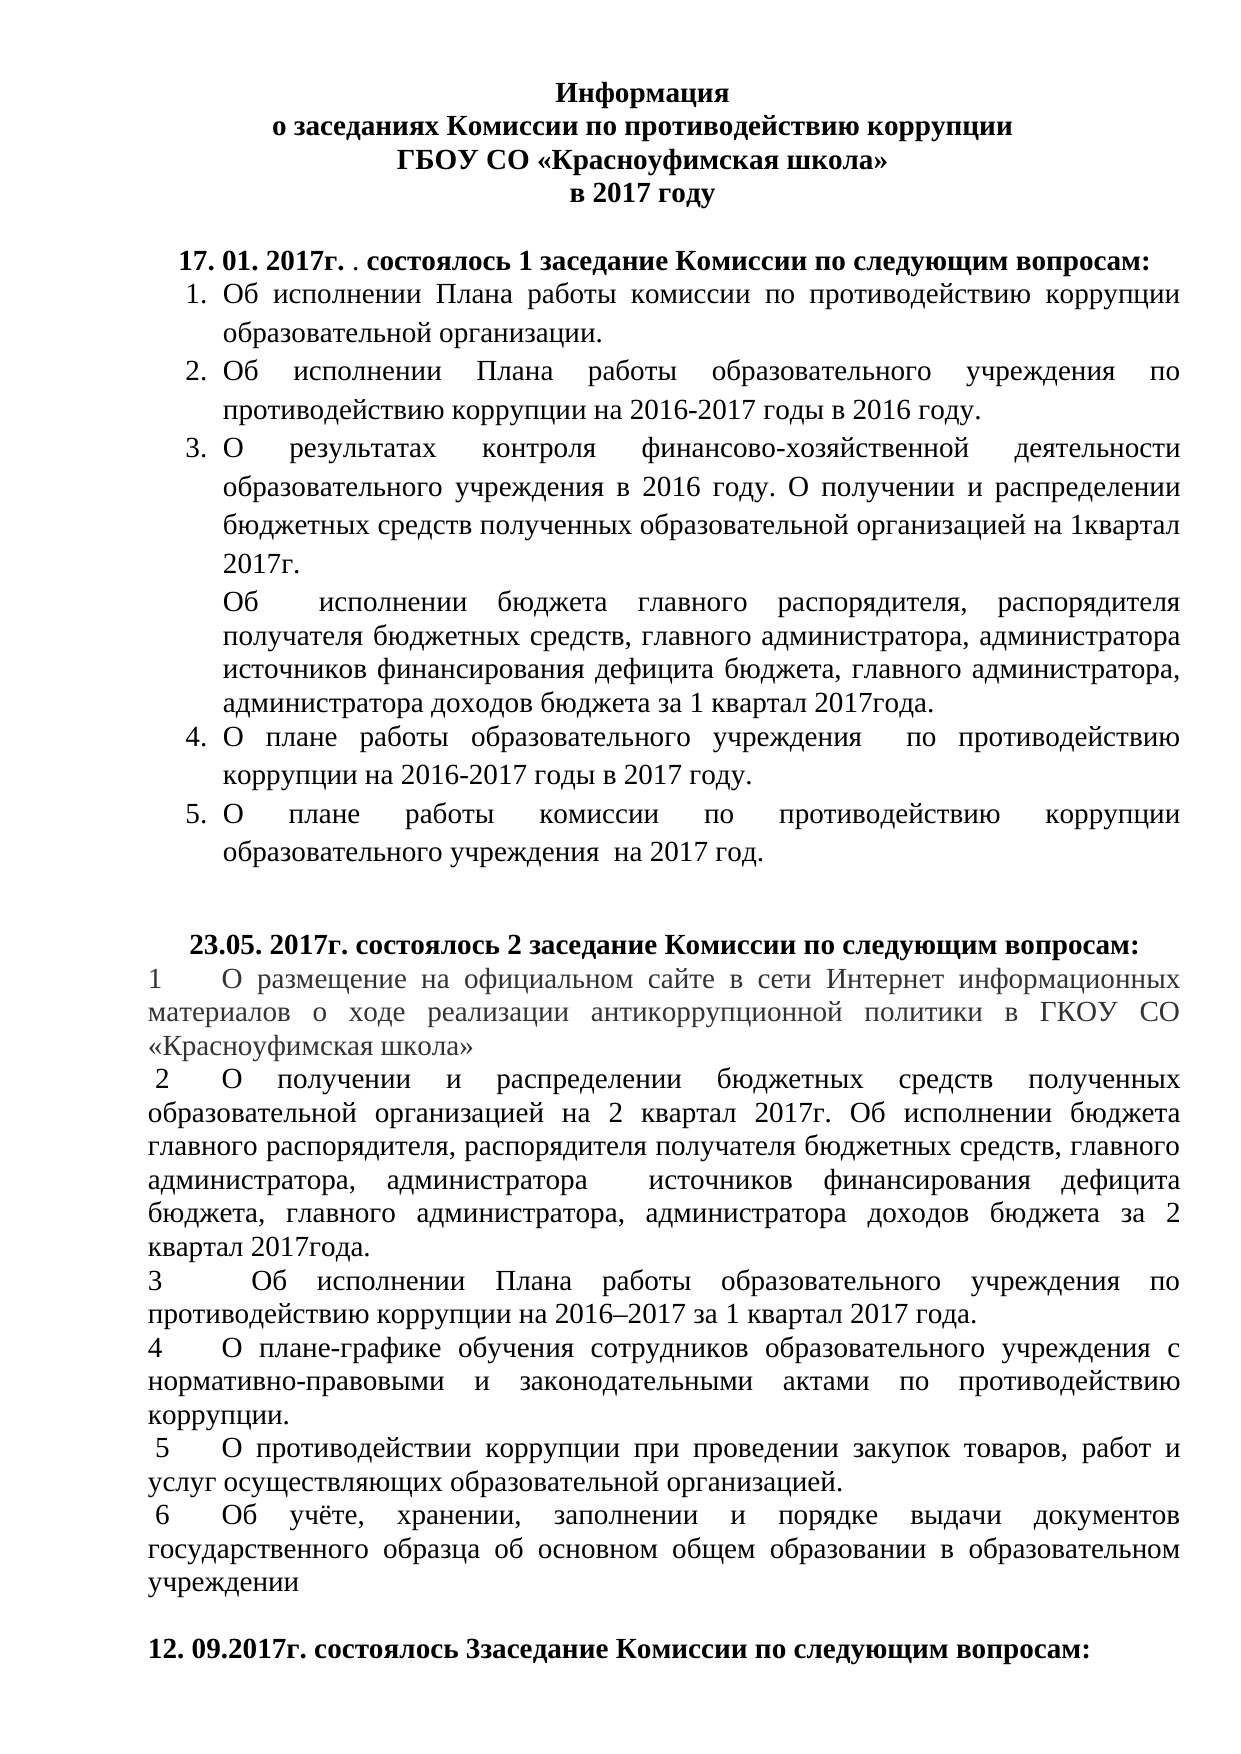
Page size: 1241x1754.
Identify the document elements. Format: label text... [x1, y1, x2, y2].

list О плане работы комиссии по противодействию коррупции образовательного учреждения на 2017 год. [185, 796, 1181, 868]
text 1 О размещение на официальном сайте в сети Интернет информационных материалов о ходе реализации антикоррупционной политики в ГКОУ СО «Красноуфимская школа» [148, 961, 1181, 1061]
text 3 Об исполнении Плана работы образовательного учреждения по противодействию коррупции на 2016–2017 за 1 квартал 2017 года. [148, 1263, 1181, 1330]
list Об исполнении Плана работы образовательного учреждения по противодействию коррупции на 2016-2017 годы в 2016 году. [185, 353, 1181, 425]
list О результатах контроля финансово-хозяйственной деятельности образовательного учреждения в 2016 году. О получении и распределении бюджетных средств полученных образовательной организацией на 1квартал 2017г. [185, 430, 1181, 579]
text 12. 09.2017г. состоялось 3заседание Комиссии по следующим вопросам: [148, 1632, 1181, 1665]
text в 2017 году [103, 176, 1181, 209]
list Об исполнении Плана работы комиссии по противодействию коррупции образовательной организации. [185, 276, 1181, 348]
text Информация [103, 75, 1181, 108]
text 5 О противодействии коррупции при проведении закупок товаров, работ и услуг осуществляющих образовательной организацией. [148, 1430, 1181, 1497]
text 2 О получении и распределении бюджетных средств полученных образовательной организацией на 2 квартал 2017г. Об исполнении бюджета главного распорядителя, распорядителя получателя бюджетных средств, главного администратора, администратора источников финансирования дефицита бюджета, главного администратора, администратора доходов бюджета за 2 квартал 2017года. [148, 1061, 1181, 1263]
text о заседаниях Комиссии по противодействию коррупции [103, 108, 1181, 142]
text 17. 01. 2017г. . состоялось 1 заседание Комиссии по следующим вопросам: [148, 243, 1181, 276]
text 6 Об учёте, хранении, заполнении и порядке выдачи документов государственного образца об основном общем образовании в образовательном учреждении [148, 1497, 1181, 1598]
text 4 О плане-графике обучения сотрудников образовательного учреждения с нормативно-правовыми и законодательными актами по противодействию коррупции. [148, 1330, 1181, 1430]
list О плане работы образовательного учреждения по противодействию коррупции на 2016-2017 годы в 2017 году. [185, 719, 1181, 791]
list Об исполнении бюджета главного распорядителя, распорядителя получателя бюджетных средств, главного администратора, администратора источников финансирования дефицита бюджета, главного администратора, администратора доходов бюджета за 1 квартал 2017года. [223, 584, 1181, 719]
text 23.05. 2017г. состоялось 2 заседание Комиссии по следующим вопросам: [148, 927, 1181, 961]
text ГБОУ СО «Красноуфимская школа» [103, 142, 1181, 176]
